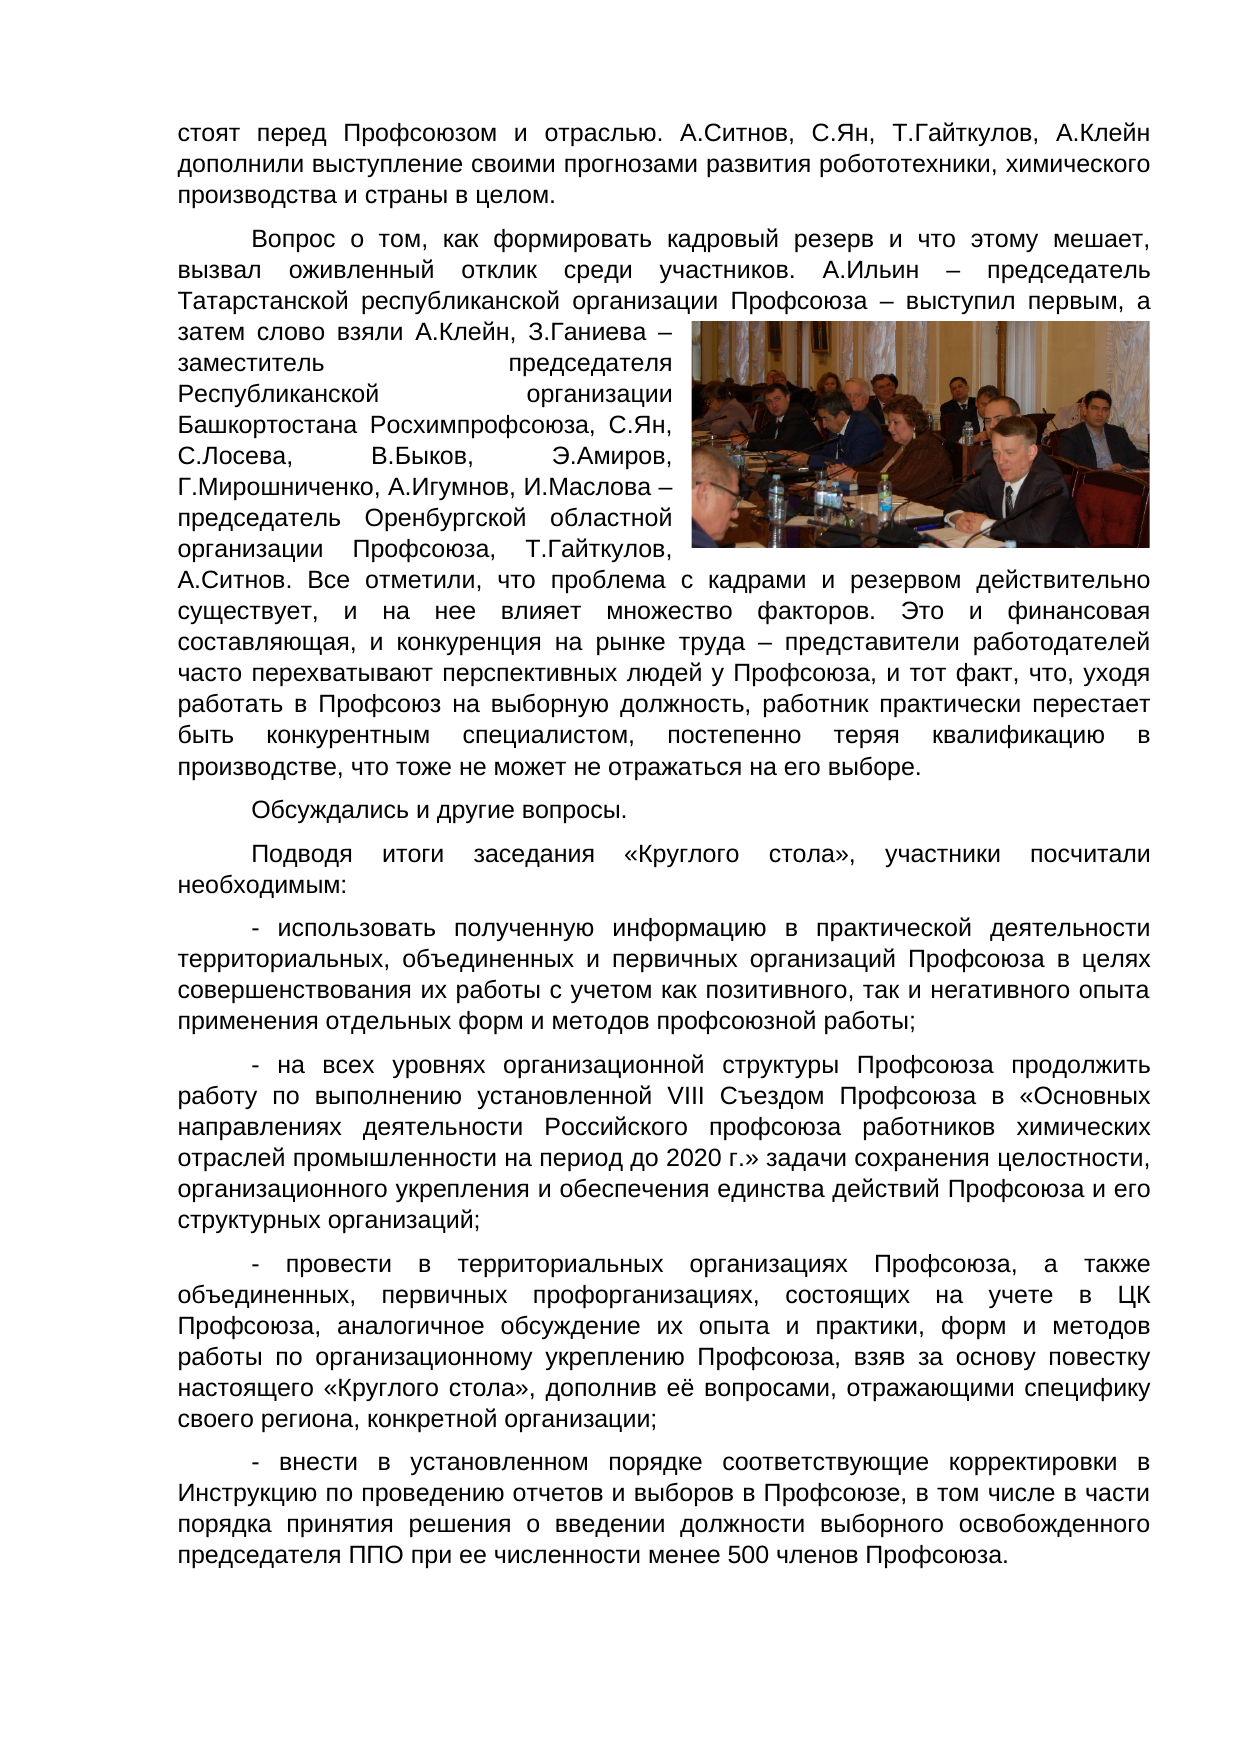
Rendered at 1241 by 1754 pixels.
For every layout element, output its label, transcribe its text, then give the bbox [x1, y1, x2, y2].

text Обсуждались и другие вопросы. [177, 795, 1152, 824]
text - на всех уровнях организационной структуры Профсоюза продолжить работу по выполнению установленной VIII Съездом Профсоюза в «Основных направлениях деятельности Российского профсоюза работников химических отраслей промышленности на период до 2020 г.» задачи сохранения целостности, организационного укрепления и обеспечения единства действий Профсоюза и его структурных организаций; [177, 1050, 1152, 1234]
text Подводя итоги заседания «Круглого стола», участники посчитали необходимым: [177, 838, 1152, 898]
text - внести в установленном порядке соответствующие корректировки в Инструкцию по проведению отчетов и выборов в Профсоюзе, в том числе в части порядка принятия решения о введении должности выборного освобожденного председателя ППО при ее численности менее 500 членов Профсоюза. [177, 1447, 1152, 1569]
text - использовать полученную информацию в практической деятельности территориальных, объединенных и первичных организаций Профсоюза в целях совершенствования их работы с учетом как позитивного, так и негативного опыта применения отдельных форм и методов профсоюзной работы; [177, 913, 1152, 1035]
text Вопрос о том, как формировать кадровый резерв и что этому мешает, вызвал оживленный отклик среди участников. А.Ильин – председатель Татарстанской республиканской организации Профсоюза – выступил первым, а затем слово взяли А.Клейн, З.Ганиева – заместитель председателя Республиканской организации Башкортостана Росхимпрофсоюза, С.Ян, С.Лосева, В.Быков, Э.Амиров, Г.Мирошниченко, А.Игумнов, И.Маслова – председатель Оренбургской областной организации Профсоюза, Т.Гайткулов, А.Ситнов. Все отметили, что проблема с кадрами и резервом действительно существует, и на нее влияет множество факторов. Это и финансовая составляющая, и конкуренция на рынке труда – представители работодателей часто перехватывают перспективных людей у Профсоюза, и тот факт, что, уходя работать в Профсоюз на выборную должность, работник практически перестает быть конкурентным специалистом, постепенно теряя квалификацию в производстве, что тоже не может не отражаться на его выборе. [177, 224, 1152, 780]
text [177, 118, 1152, 209]
picture [690, 321, 1149, 547]
text - провести в территориальных организациях Профсоюза, а также объединенных, первичных профорганизациях, состоящих на учете в ЦК Профсоюза, аналогичное обсуждение их опыта и практики, форм и методов работы по организационному укреплению Профсоюза, взяв за основу повестку настоящего «Круглого стола», дополнив её вопросами, отражающими специфику своего региона, конкретной организации; [177, 1248, 1152, 1432]
